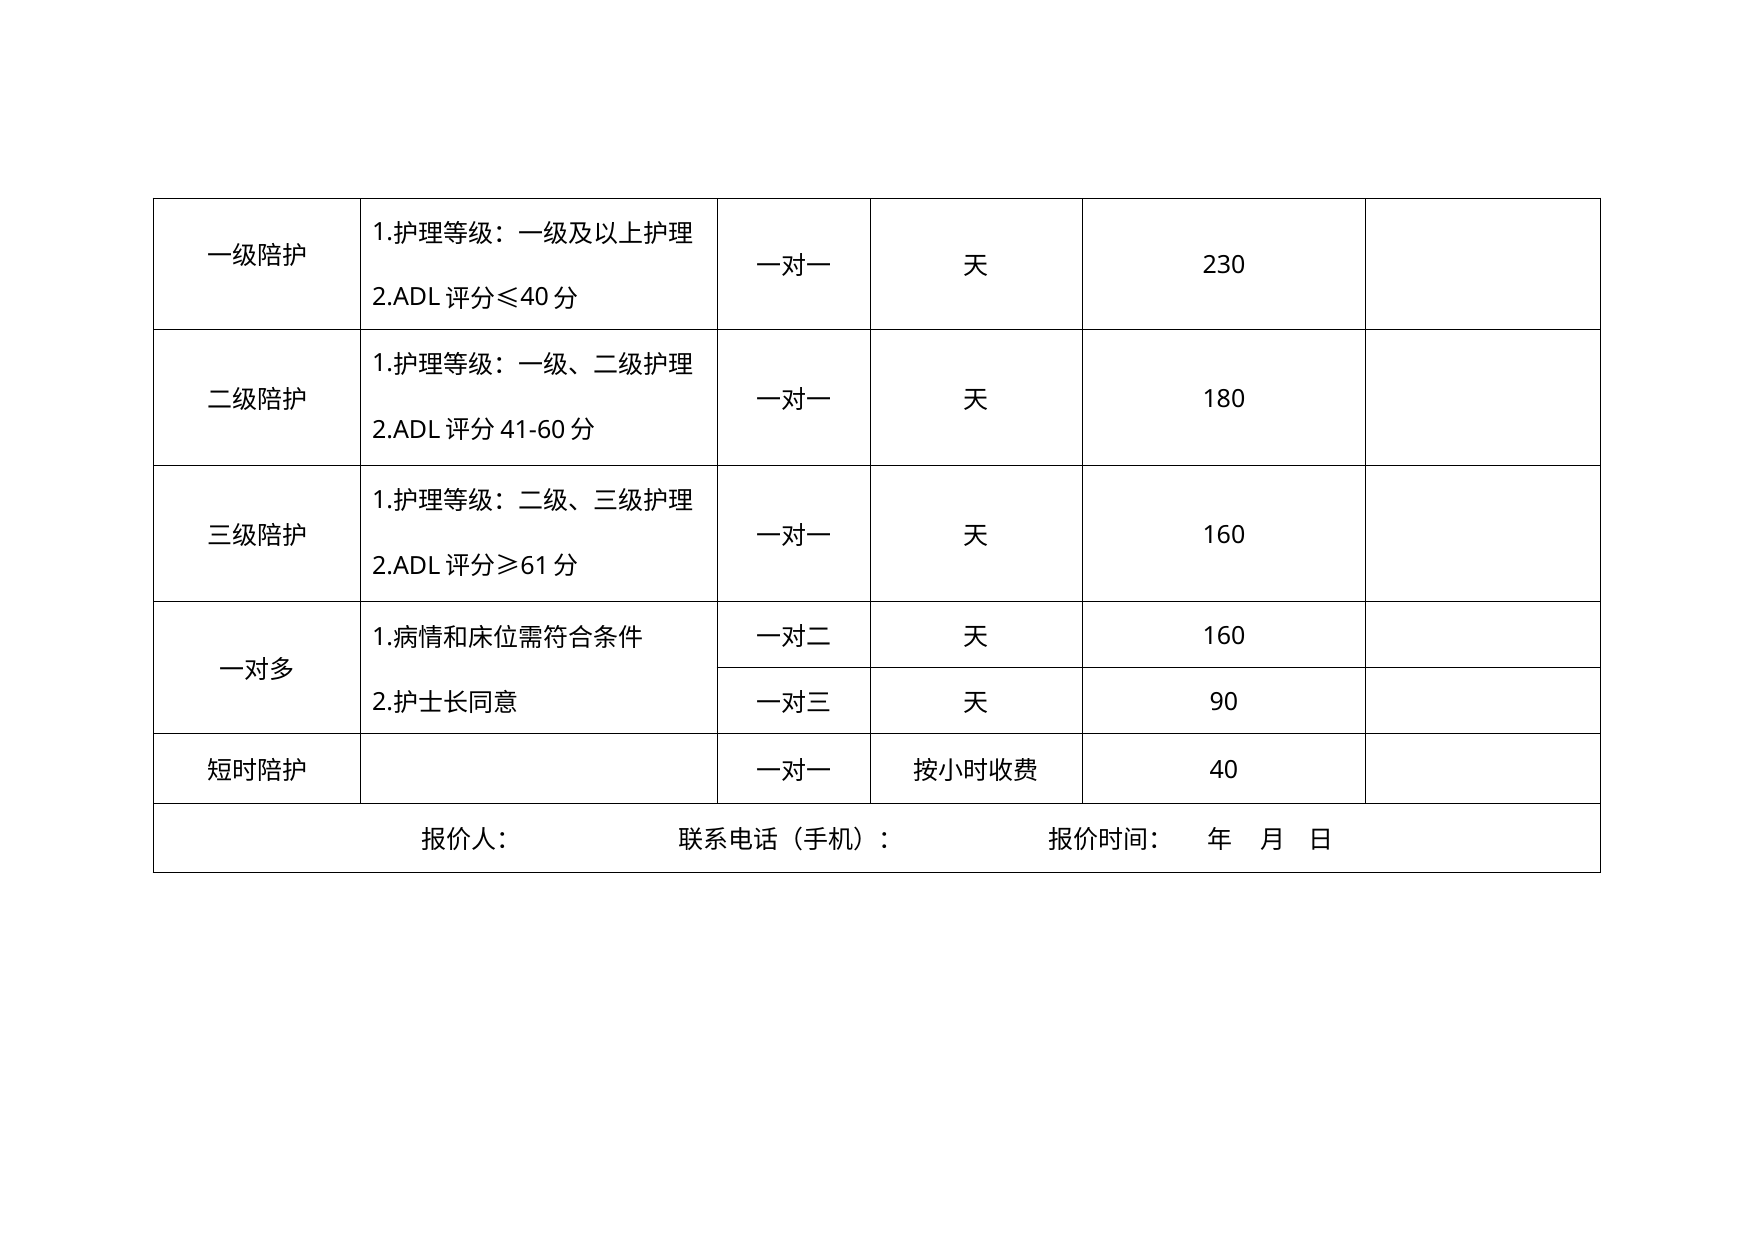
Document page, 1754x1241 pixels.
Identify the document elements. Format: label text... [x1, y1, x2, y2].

table_cell [1366, 602, 1600, 667]
table_cell 报价人： 联系电话（手机）： 报价时间： 年 月 日 [154, 804, 1600, 872]
table_cell 1.护理等级：一级及以上护理 2.ADL评分≤40分 [361, 199, 717, 329]
table_cell 一对一 [718, 199, 870, 329]
table_cell 一对一 [718, 734, 870, 803]
table_cell 40 [1083, 734, 1365, 803]
table_cell [1366, 330, 1600, 465]
table_cell 二级陪护 [154, 330, 360, 465]
table_cell 三级陪护 [154, 466, 360, 601]
table_cell 1.护理等级：一级、二级护理 2.ADL评分41-60分 [361, 330, 717, 465]
table_cell 一对一 [718, 330, 870, 465]
table_cell 90 [1083, 668, 1365, 733]
table_cell 180 [1083, 330, 1365, 465]
table_cell [1366, 199, 1600, 329]
table_cell 一对二 [718, 602, 870, 667]
table_cell 160 [1083, 466, 1365, 601]
table_cell 天 [871, 466, 1082, 601]
table_cell 短时陪护 [154, 734, 360, 803]
table_cell 1.病情和床位需符合条件 2.护士长同意 [361, 602, 717, 733]
table_cell 一级陪护 [154, 199, 360, 329]
table_cell 一对三 [718, 668, 870, 733]
table_cell [1366, 734, 1600, 803]
table_cell [1366, 668, 1600, 733]
table_cell 天 [871, 602, 1082, 667]
table_cell 一对一 [718, 466, 870, 601]
table_cell 天 [871, 330, 1082, 465]
table_cell 1.护理等级：二级、三级护理 2.ADL评分≥61分 [361, 466, 717, 601]
table_cell 按小时收费 [871, 734, 1082, 803]
table_cell 160 [1083, 602, 1365, 667]
table_cell [1366, 466, 1600, 601]
table_cell 230 [1083, 199, 1365, 329]
table_cell 天 [871, 668, 1082, 733]
table_cell [361, 734, 717, 803]
table_cell 一对多 [154, 602, 360, 733]
table_cell 天 [871, 199, 1082, 329]
